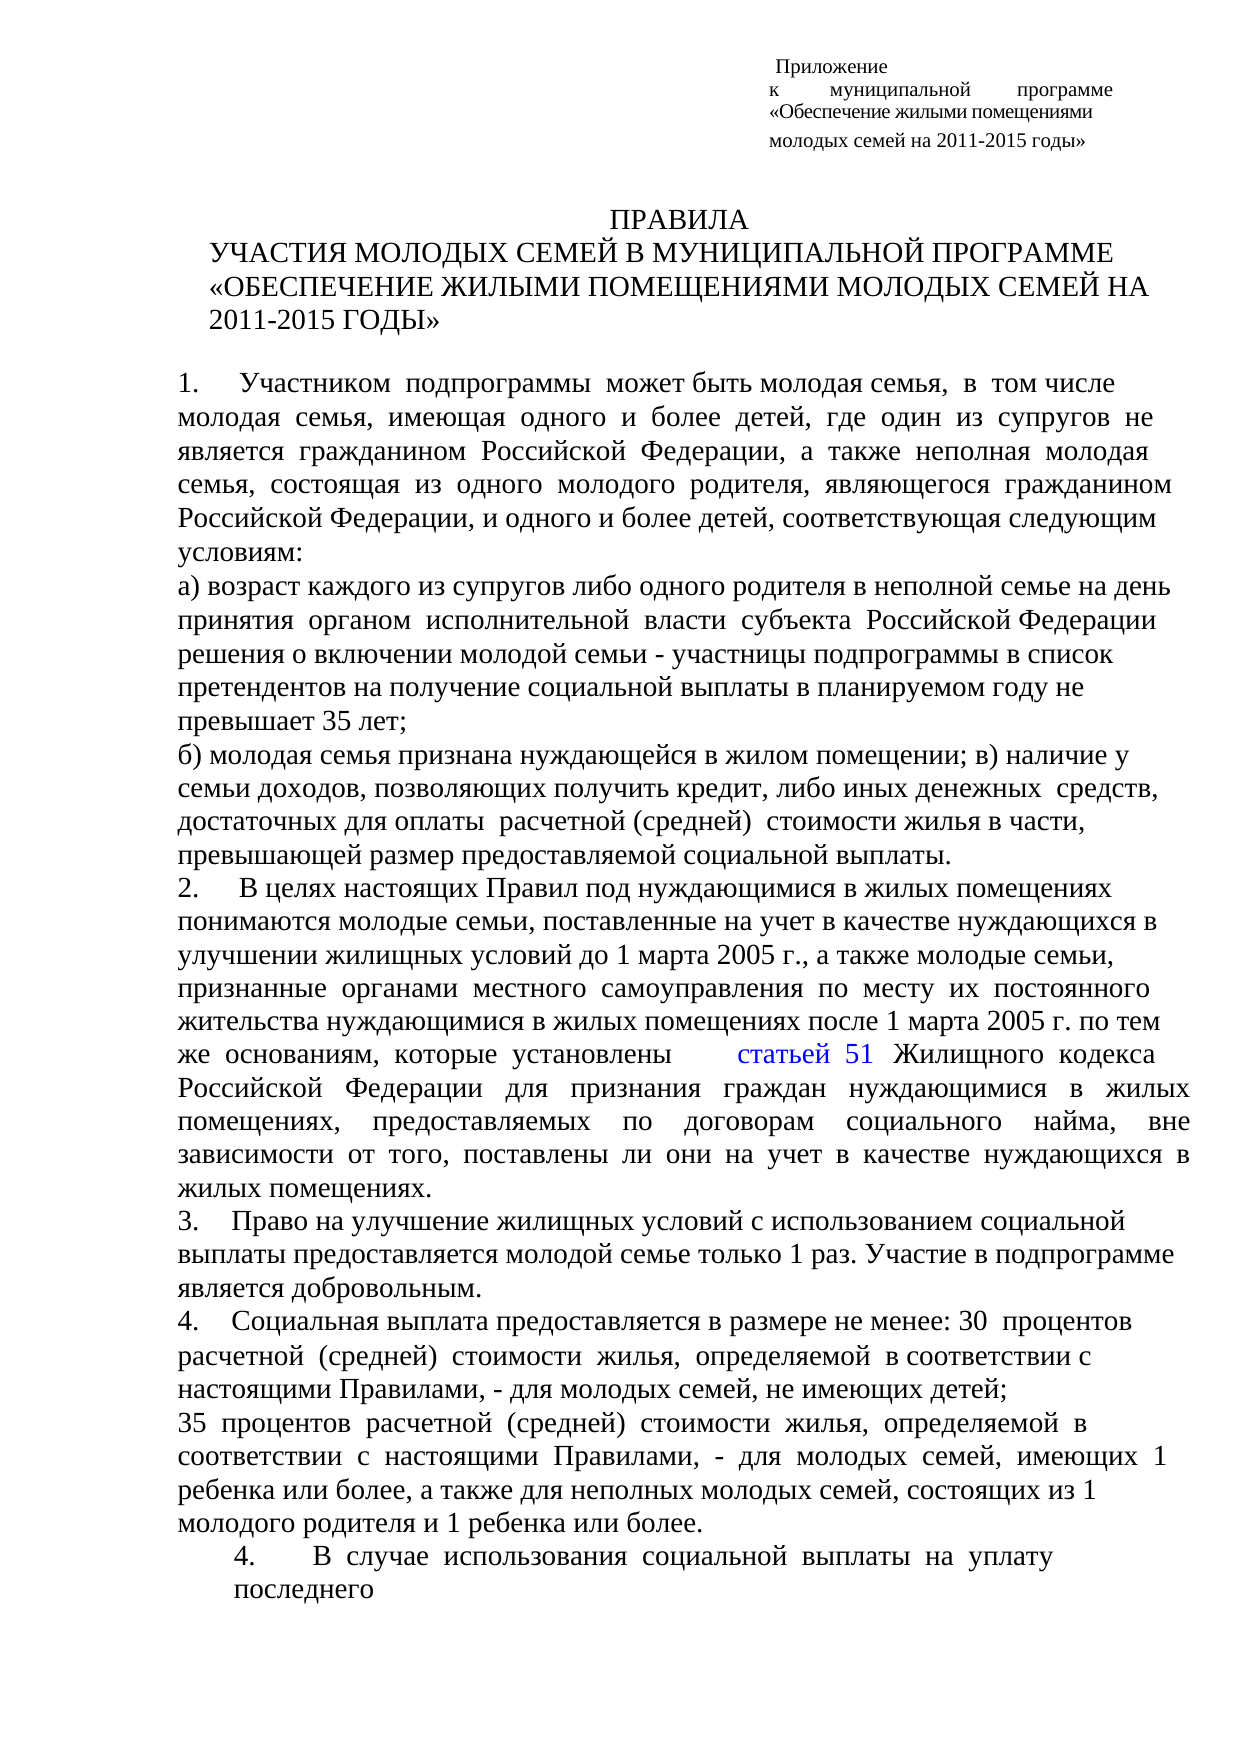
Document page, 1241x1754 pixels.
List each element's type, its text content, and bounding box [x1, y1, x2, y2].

text Российской Федерации для признания граждан нуждающимися в жилых помещениях, предоставляемых по договорам социального найма, вне зависимости от того, поставлены ли они на учет в качестве нуждающихся в жилых помещениях. [177, 1070, 1192, 1204]
text 35 процентов расчетной (средней) стоимости жилья, определяемой в соответствии с настоящими Правилами, - для молодых семей, имеющих 1 ребенка или более, а также для неполных молодых семей, состоящих из 1 молодого родителя и 1 ребенка или более. [177, 1406, 1192, 1539]
list Право на улучшение жилищных условий с использованием социальной выплаты предоставляется молодой семье только 1 раз. Участие в подпрограмме является добровольным. [177, 1204, 1192, 1304]
list муниципальной программе «Обеспечение жилыми помещениями [769, 78, 1113, 123]
text Приложение [769, 54, 1191, 78]
text молодых семей на 2011-2015 годы» [769, 123, 1191, 153]
text же основаниям, которые установлены статьей 51 Жилищного кодекса [177, 1037, 1193, 1070]
text ПРАВИЛА [609, 203, 1193, 236]
list В случае использования социальной выплаты на уплату последнего [233, 1539, 1193, 1605]
text б) молодая семья признана нуждающейся в жилом помещении; в) наличие у семьи доходов, позволяющих получить кредит, либо иных денежных средств, достаточных для оплаты расчетной (средней) стоимости жилья в части, превышающей размер предоставляемой социальной выплаты. [177, 737, 1192, 871]
list В целях настоящих Правил под нуждающимися в жилых помещениях понимаются молодые семьи, поставленные на учет в качестве нуждающихся в улучшении жилищных условий до 1 марта 2005 г., а также молодые семьи, признанные органами местного самоуправления по месту их постоянного жительства нуждающимися в жилых помещениях после 1 марта 2005 г. по тем [177, 871, 1192, 1037]
text УЧАСТИЯ МОЛОДЫХ СЕМЕЙ В МУНИЦИПАЛЬНОЙ ПРОГРАММЕ «ОБЕСПЕЧЕНИЕ ЖИЛЫМИ ПОМЕЩЕНИЯМИ МОЛОДЫХ СЕМЕЙ НА 2011-2015 ГОДЫ» [209, 236, 1161, 336]
list Социальная выплата предоставляется в размере не менее: 30 процентов расчетной (средней) стоимости жилья, определяемой в соответствии с настоящими Правилами, - для молодых семей, не имеющих детей; [177, 1304, 1192, 1406]
list Участником подпрограммы может быть молодая семья, в том числе молодая семья, имеющая одного и более детей, где один из супругов не является гражданином Российской Федерации, а также неполная молодая семья, состоящая из одного молодого родителя, являющегося гражданином Российской Федерации, и одного и более детей, соответствующая следующим условиям: [177, 366, 1193, 568]
text а) возраст каждого из супругов либо одного родителя в неполной семье на день принятия органом исполнительной власти субъекта Российской Федерации решения о включении молодой семьи - участницы подпрограммы в список претендентов на получение социальной выплаты в планируемом году не превышает 35 лет; [177, 568, 1192, 737]
